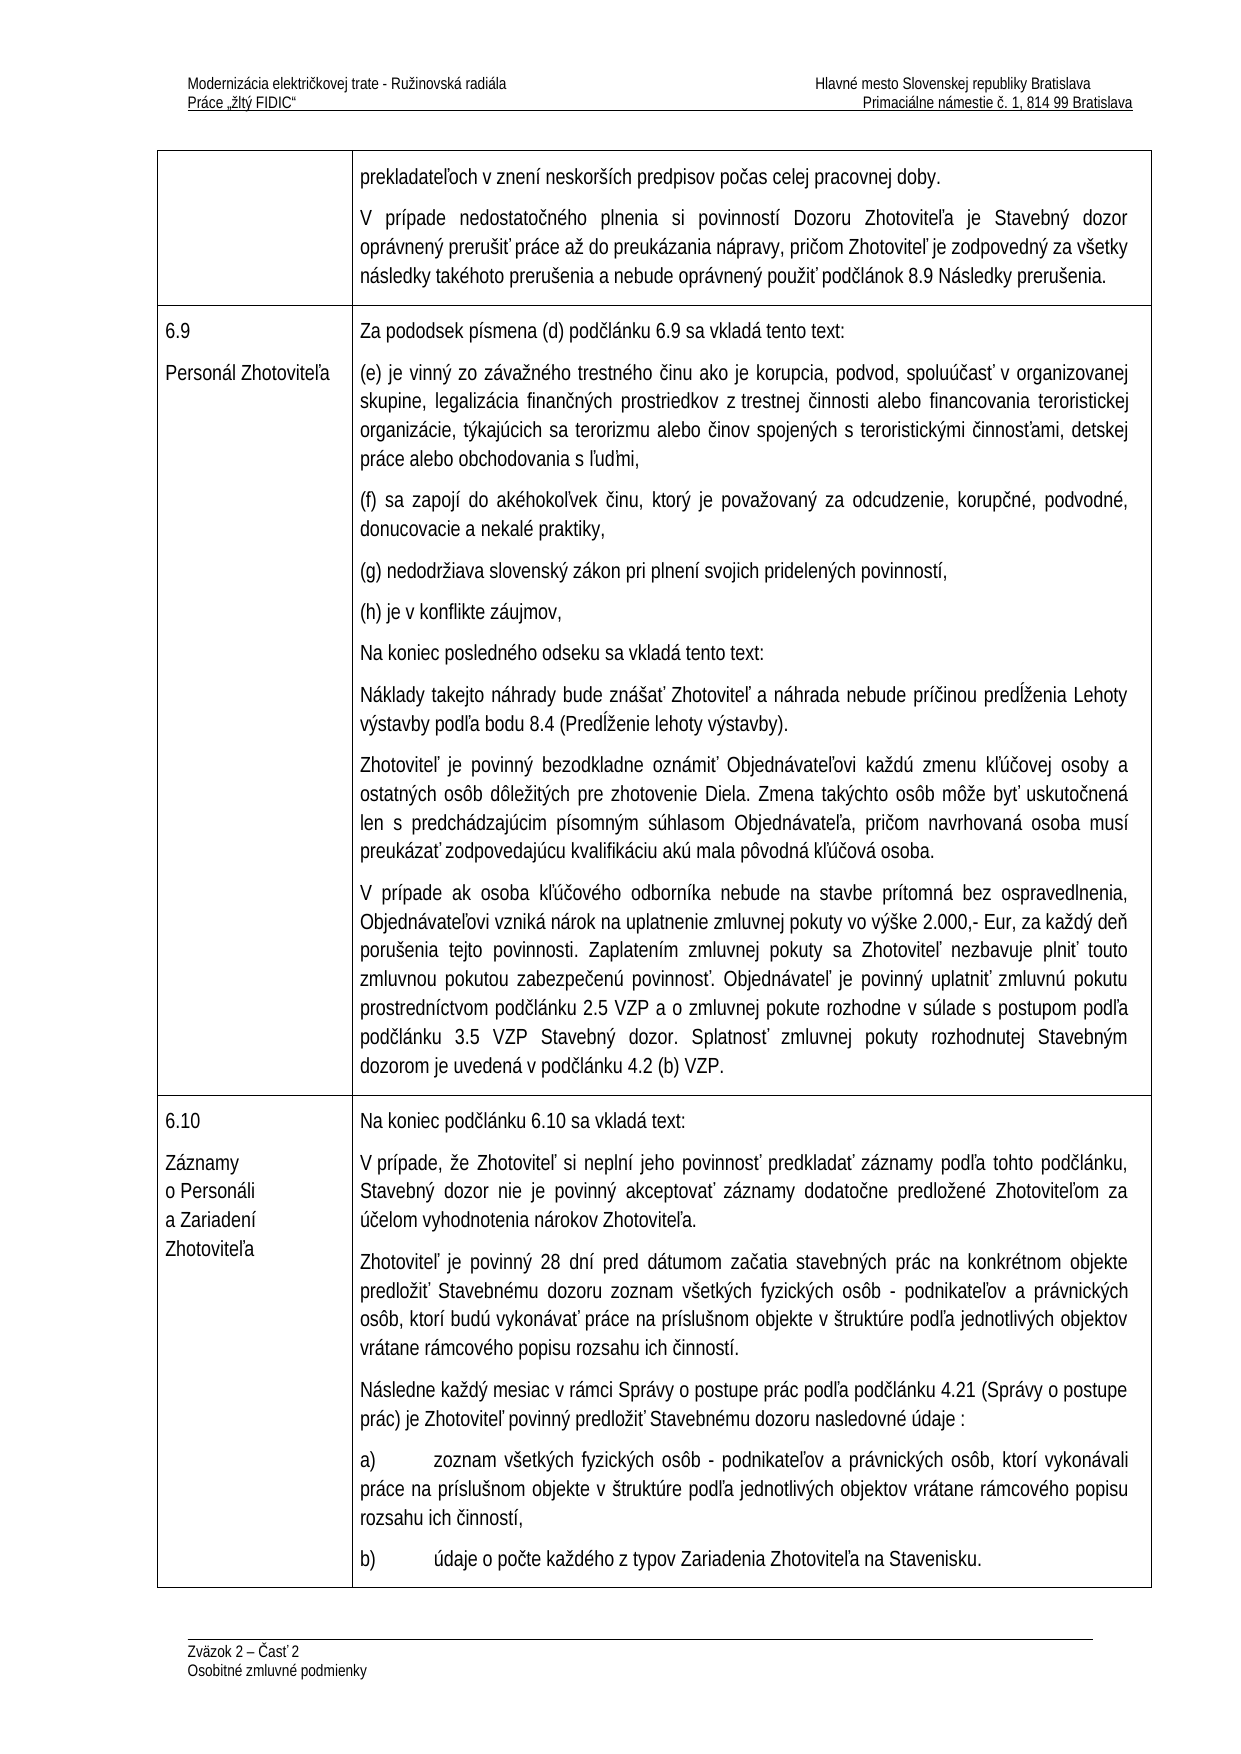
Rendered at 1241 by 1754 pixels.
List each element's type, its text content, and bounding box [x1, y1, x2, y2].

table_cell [158, 1096, 352, 1587]
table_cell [353, 151, 1151, 304]
table_cell 6.9 Personál Zhotoviteľa [158, 306, 352, 1095]
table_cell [353, 1096, 1151, 1587]
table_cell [158, 151, 352, 304]
table_cell Za pododsek písmena (d) podčlánku 6.9 sa vkladá tento text: (e) je vinný zo závažného trestného činu ako je korupcia, podvod, spoluúčasť v organizovanej skupine, legalizácia finančných prostriedkov z trestnej činnosti alebo financovania teroristickej organizácie, týkajúcich sa terorizmu alebo činov spojených s teroristickými činnosťami, detskej práce alebo obchodovania s ľuďmi, (f) sa zapojí do akéhokoľvek činu, ktorý je považovaný za odcudzenie, korupčné, podvodné, donucovacie a nekalé praktiky, (g) nedodržiava slovenský zákon pri plnení svojich pridelených povinností, (h) je v konflikte záujmov, Na koniec posledného odseku sa vkladá tento text: Náklady takejto náhrady bude znášať Zhotoviteľ a náhrada nebude príčinou predĺženia Lehoty výstavby podľa bodu 8.4 (Predĺženie lehoty výstavby). Zhotoviteľ je povinný bezodkladne oznámiť Objednávateľovi každú zmenu kľúčovej osoby a ostatných osôb dôležitých pre zhotovenie Diela. Zmena takýchto osôb môže byť uskutočnená len s predchádzajúcim písomným súhlasom Objednávateľa, pričom navrhovaná osoba musí preukázať zodpovedajúcu kvalifikáciu akú mala pôvodná kľúčová osoba. V prípade ak osoba kľúčového odborníka nebude na stavbe prítomná bez ospravedlnenia, Objednávateľovi vzniká nárok na uplatnenie zmluvnej pokuty vo výške 2.000,- Eur, za každý deň porušenia tejto povinnosti. Zaplatením zmluvnej pokuty sa Zhotoviteľ nezbavuje plniť touto zmluvnou pokutou zabezpečenú povinnosť. Objednávateľ je povinný uplatniť zmluvnú pokutu prostredníctvom podčlánku 2.5 VZP a o zmluvnej pokute rozhodne v súlade s postupom podľa podčlánku 3.5 VZP Stavebný dozor. Splatnosť zmluvnej pokuty rozhodnutej Stavebným dozorom je uvedená v podčlánku 4.2 (b) VZP. [353, 306, 1151, 1095]
